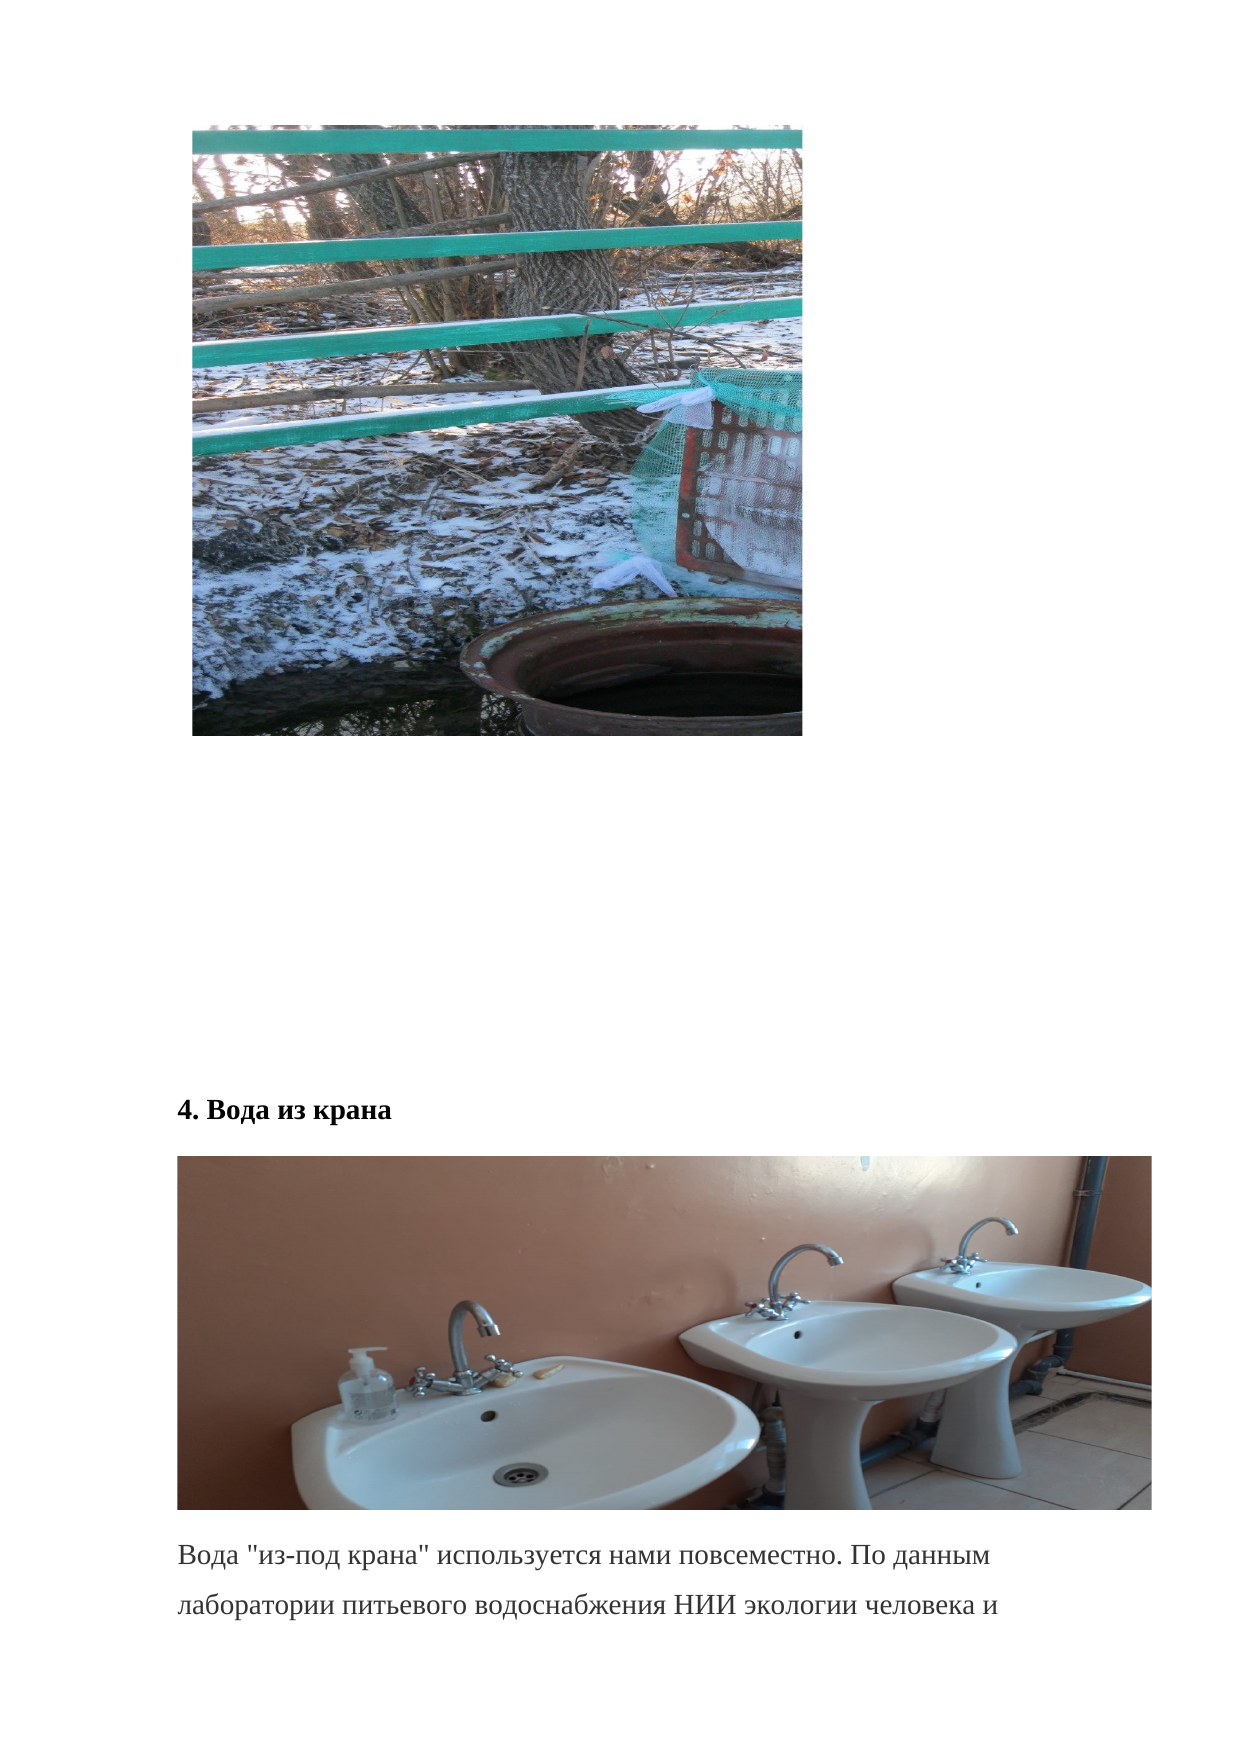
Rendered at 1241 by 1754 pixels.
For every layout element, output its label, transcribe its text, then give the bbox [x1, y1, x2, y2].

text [177, 1537, 1152, 1621]
text 4. Вода из крана [177, 1092, 1152, 1126]
picture [177, 1156, 1152, 1510]
picture [192, 125, 803, 736]
